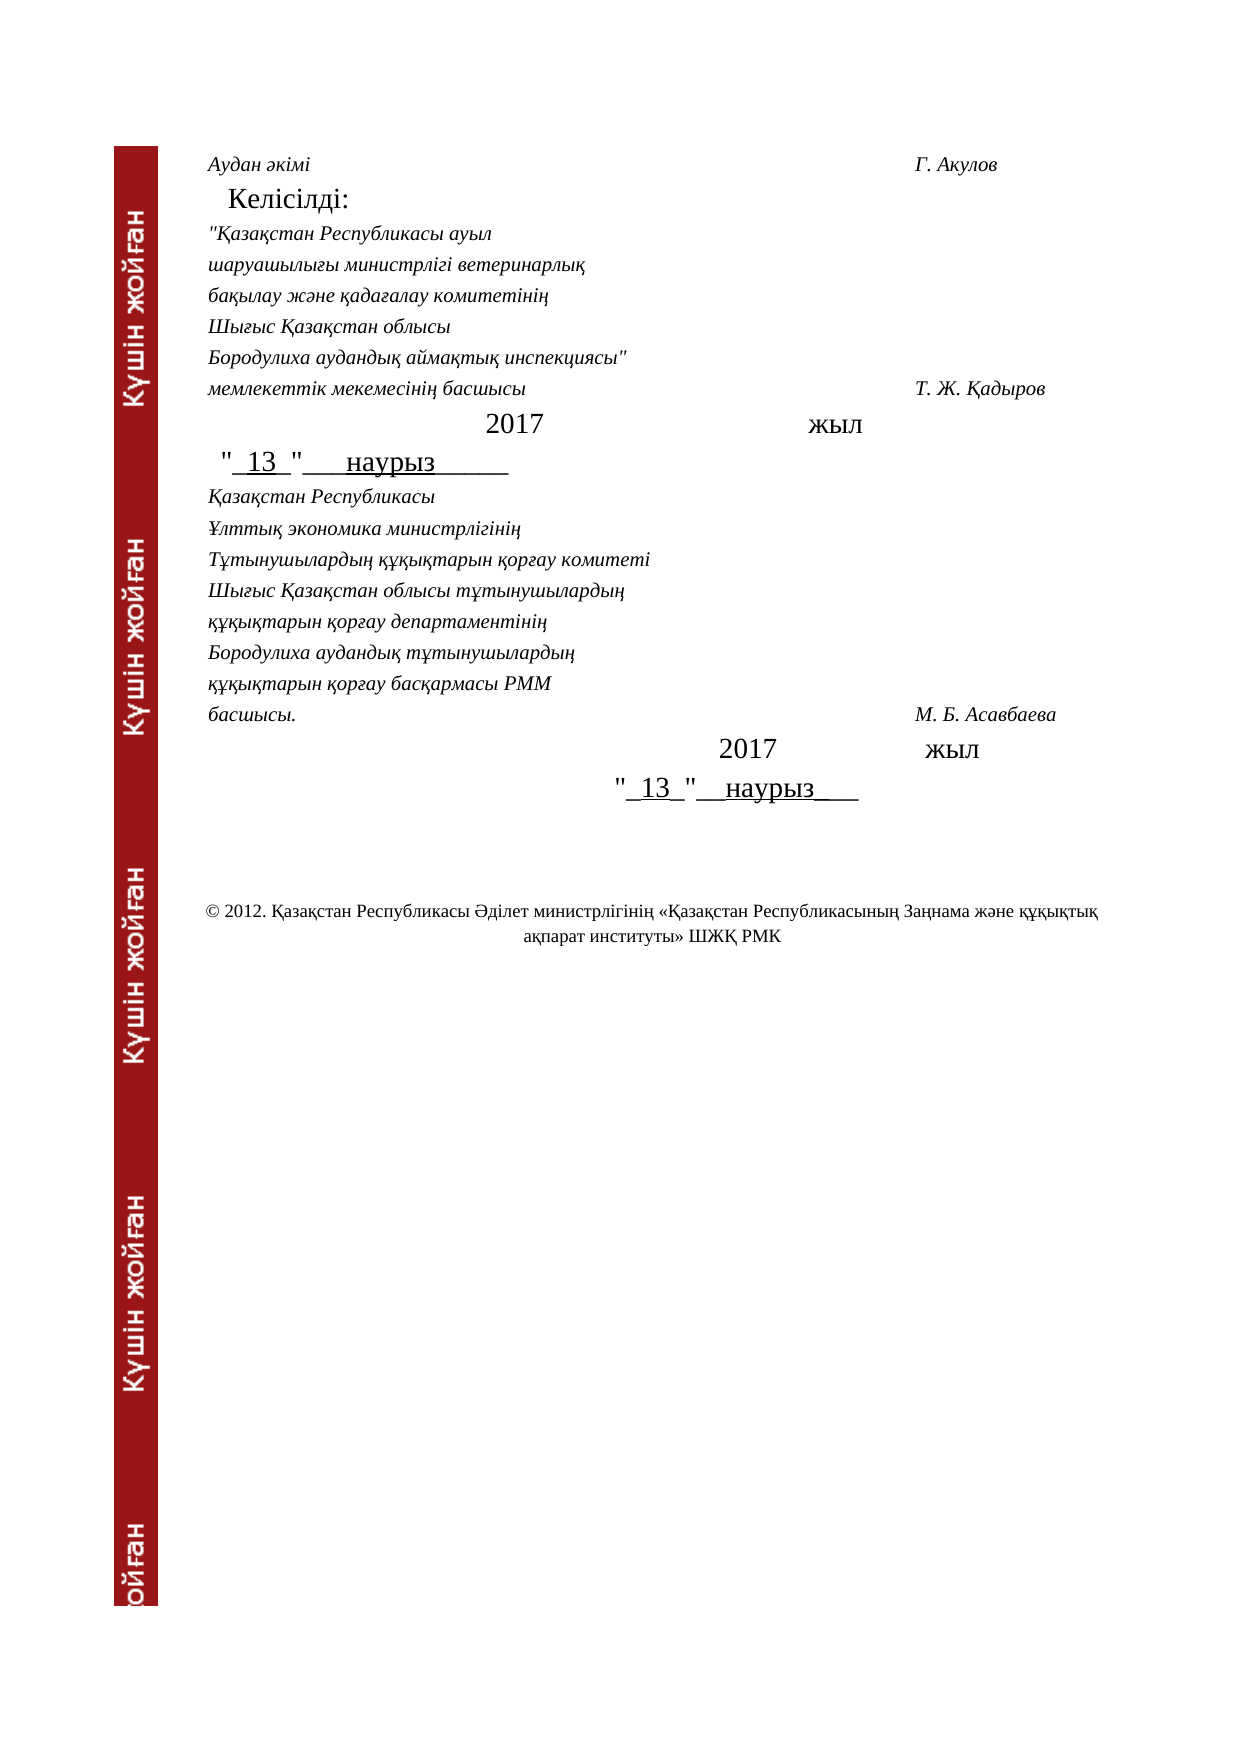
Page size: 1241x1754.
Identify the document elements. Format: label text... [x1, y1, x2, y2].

table_cell Т. Ж. Қадыров [914, 375, 1240, 406]
table_cell Бородулиха аудандық тұтынушылардың [101, 638, 1240, 669]
text 2017 жыл "_13_"__наурыз___ [112, 731, 1128, 803]
table_header "Қазақстан Республикасы ауыл [101, 220, 1240, 251]
table_cell Шығыс Қазақстан облысы тұтынушылардың [101, 576, 1240, 607]
table_cell құқықтарын қорғау департаментінің [101, 607, 1240, 638]
table_header Г. Акулов [913, 150, 1240, 181]
table_cell М. Б. Асавбаева [913, 700, 1240, 731]
table_cell бақылау және қадағалау комитетінің [101, 282, 1240, 313]
table_header Қазақстан Республикасы [101, 483, 1240, 514]
table_cell Бородулиха аудандық аймақтық инспекциясы" [101, 344, 1240, 375]
picture [114, 214, 158, 220]
table_cell басшысы. [101, 700, 913, 731]
table_cell Тұтынушылардың құқықтарын қорғау комитеті [101, 545, 1240, 576]
picture [114, 146, 158, 150]
table_cell шаруашылығы министрлігі ветеринарлық [101, 251, 1240, 282]
table_cell Шығыс Қазақстан облысы [101, 313, 1240, 344]
table_header Аудан әкімі [101, 150, 913, 181]
text 2017 жыл "_13_"___наурыз_____ [112, 406, 1128, 478]
table_cell Ұлттық экономика министрлігінің [101, 514, 1240, 545]
text © 2012. Қазақстан Республикасы Әділет министрлігінің «Қазақстан Республикасының Заңнама және құқықтық ақпарат институты» ШЖҚ РМК [112, 900, 1128, 946]
text Келісілді: [112, 181, 1128, 214]
picture [114, 946, 158, 1606]
picture [114, 478, 158, 483]
table_cell құқықтарын қорғау басқармасы РММ [101, 669, 1240, 700]
table_cell мемлекеттік мекемесінің басшысы [101, 375, 913, 406]
picture [114, 803, 158, 900]
